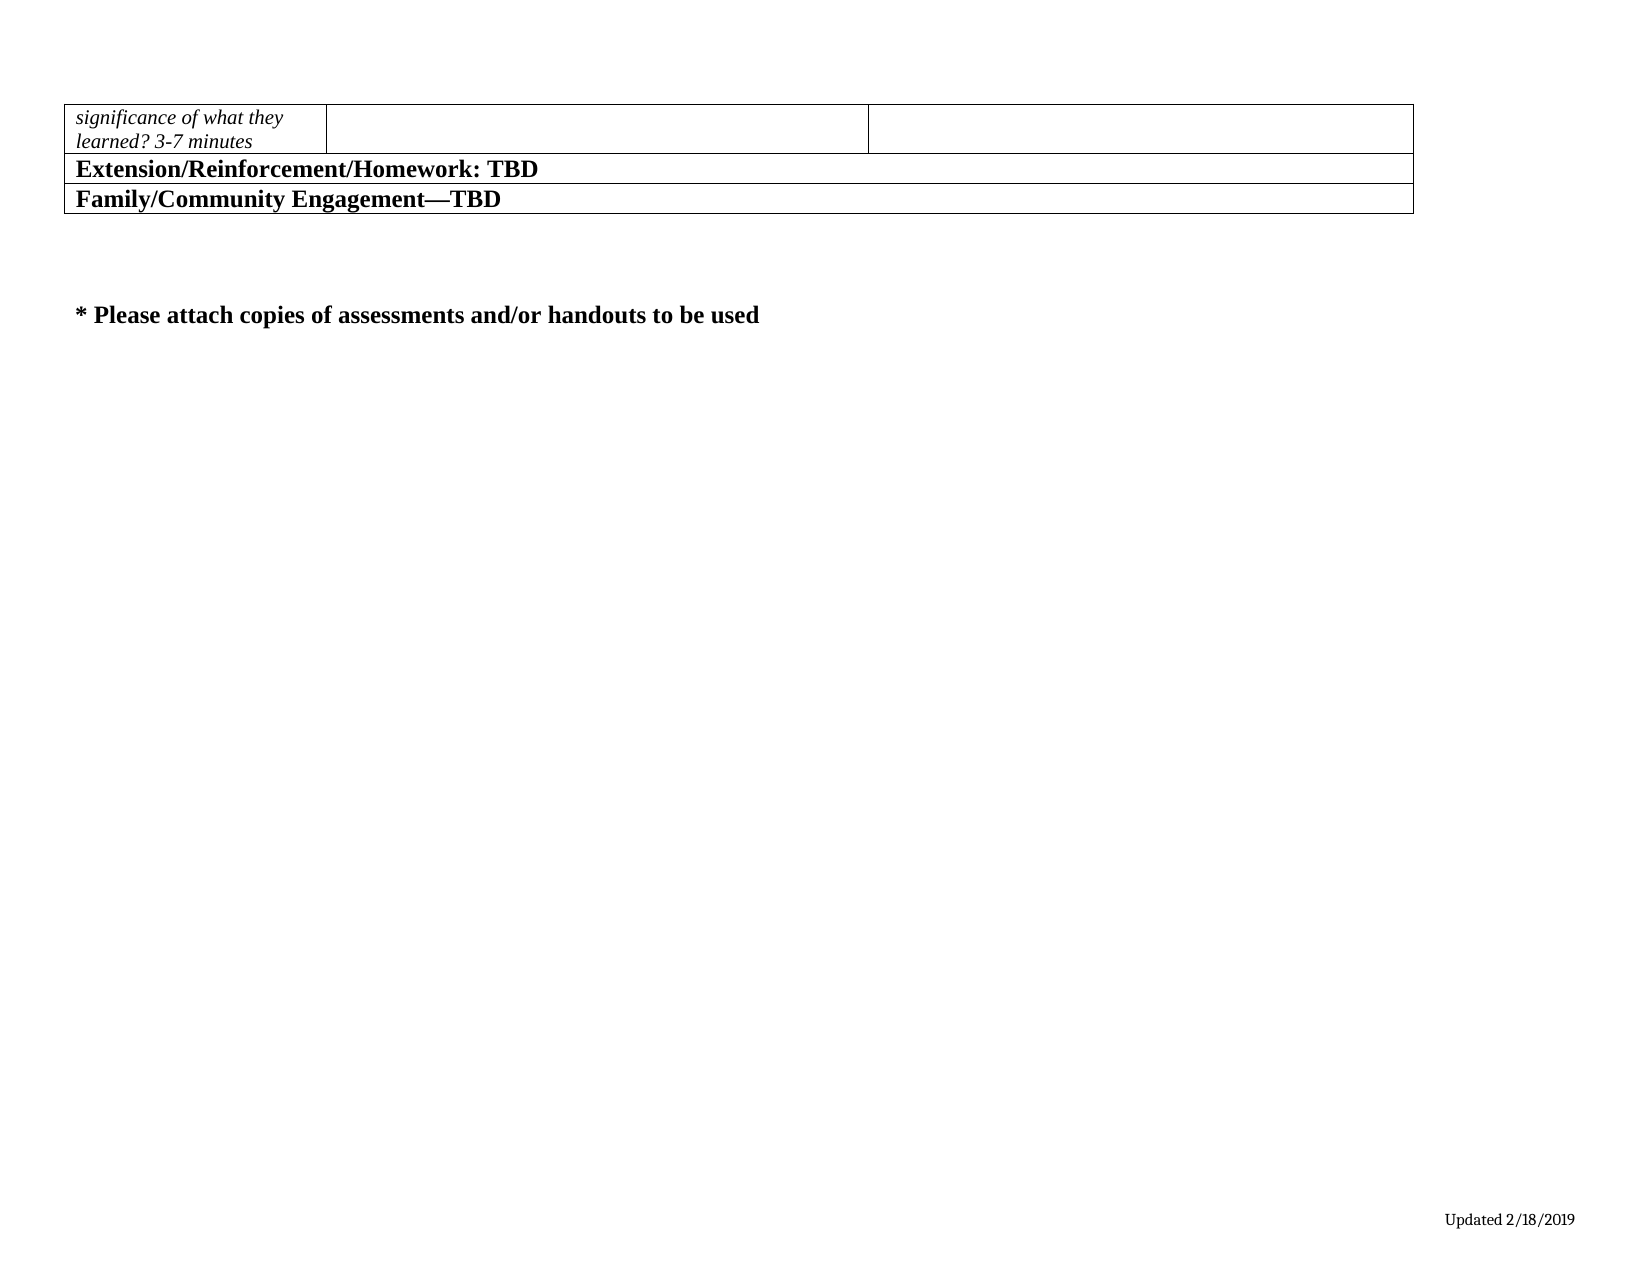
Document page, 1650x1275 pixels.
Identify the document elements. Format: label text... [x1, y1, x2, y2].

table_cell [869, 105, 1413, 153]
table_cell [327, 105, 868, 153]
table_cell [65, 105, 326, 153]
text * Please attach copies of assessments and/or handouts to be used [75, 300, 1575, 328]
table_cell Family/Community Engagement—TBD [65, 184, 1413, 212]
table_cell Extension/Reinforcement/Homework: TBD [65, 154, 1413, 183]
